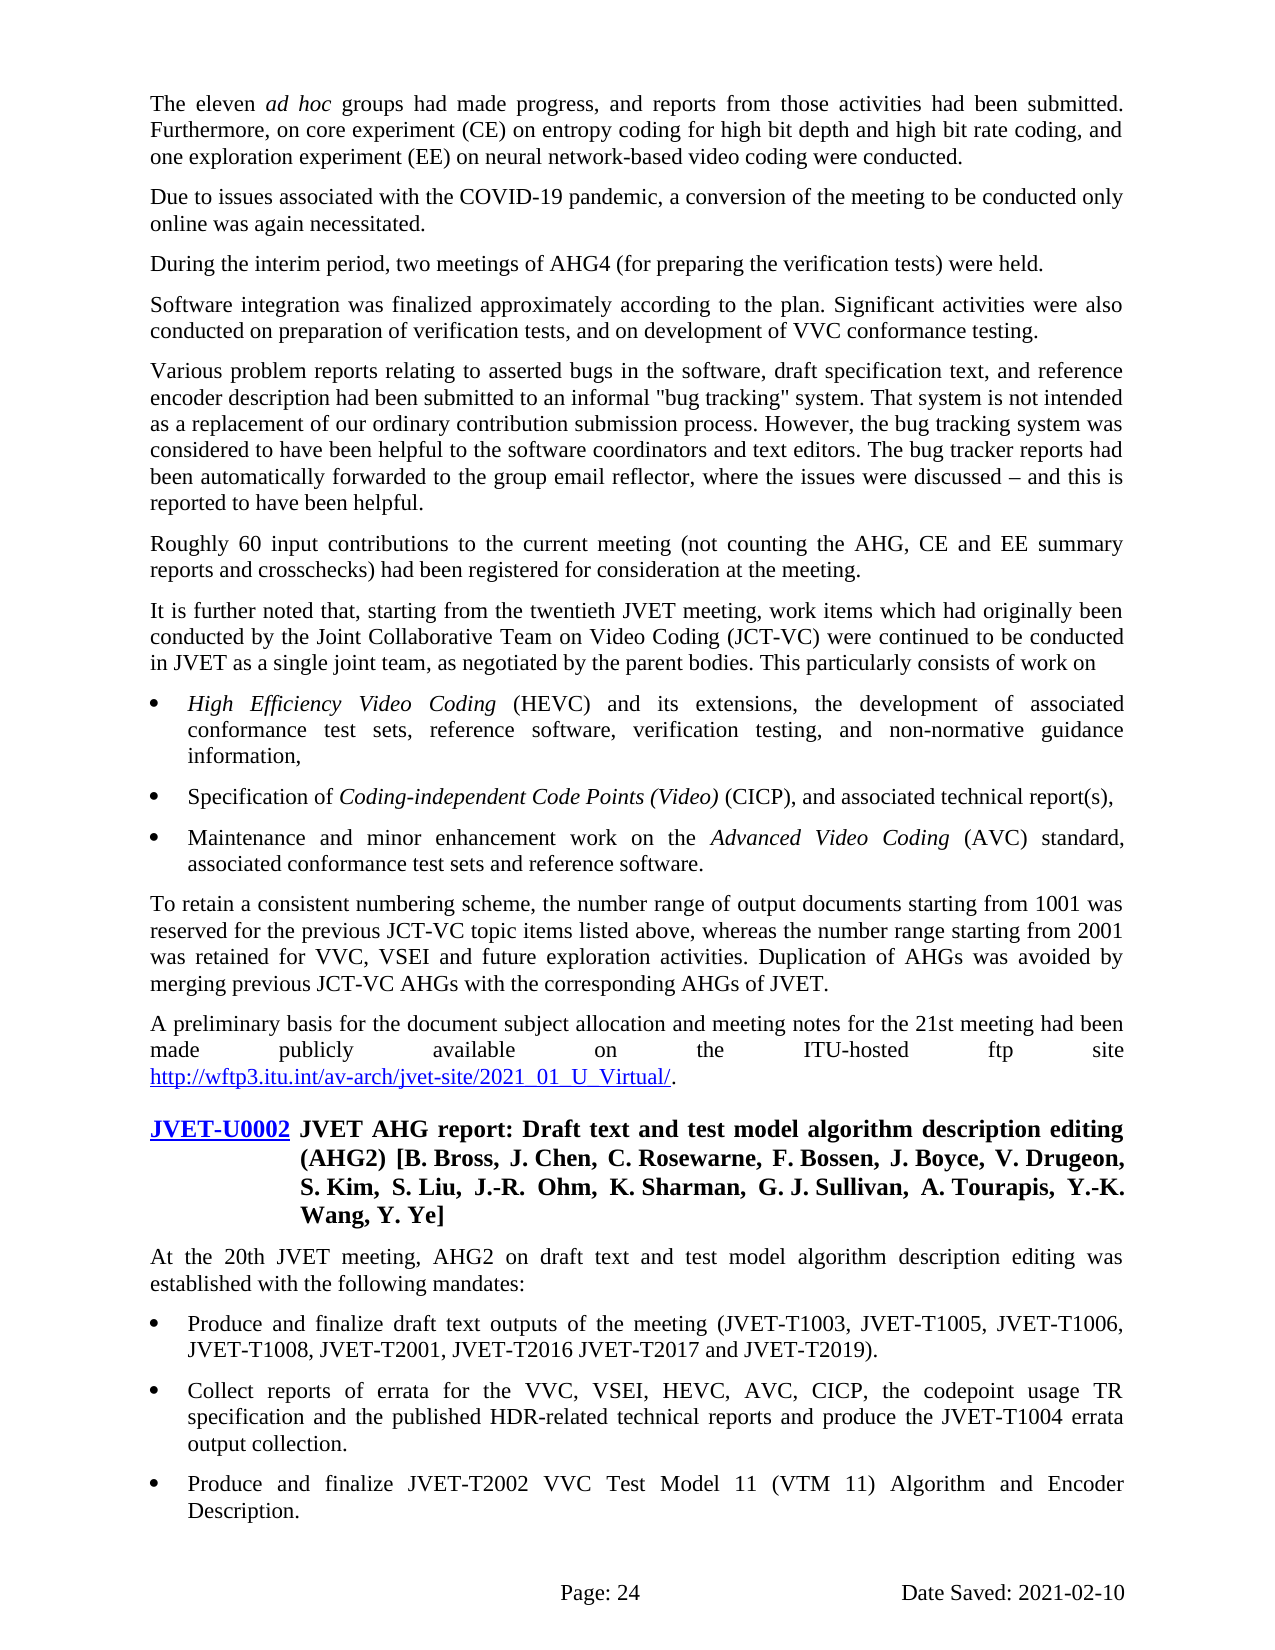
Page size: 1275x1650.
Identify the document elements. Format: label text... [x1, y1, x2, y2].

list Produce and finalize draft text outputs of the meeting (JVET-T1003, JVET-T1005, JVET-T1006, JVET-T1008, JVET-T2001, JVET-T2016 JVET-T2017 and JVET-T2019). [150, 1310, 1125, 1363]
text To retain a consistent numbering scheme, the number range of output documents starting from 1001 was reserved for the previous JCT-VC topic items listed above, whereas the number range starting from 2001 was retained for VVC, VSEI and future exploration activities. Duplication of AHGs was avoided by merging previous JCT-VC AHGs with the corresponding AHGs of JVET. [150, 891, 1125, 996]
text Software integration was finalized approximately according to the plan. Significant activities were also conducted on preparation of verification tests, and on development of VVC conformance testing. [150, 291, 1125, 343]
text It is further noted that, starting from the twentieth JVET meeting, work items which had originally been conducted by the Joint Collaborative Team on Video Coding (JCT-VC) were continued to be conducted in JVET as a single joint team, as negotiated by the parent bodies. This particularly consists of work on [150, 597, 1125, 676]
text A preliminary basis for the document subject allocation and meeting notes for the 21st meeting had been made publicly available on the ITU-hosted ftp site http://wftp3.itu.int/av-arch/jvet-site/2021_01_U_Virtual/. [150, 1010, 1125, 1089]
text Various problem reports relating to asserted bugs in the software, draft specification text, and reference encoder description had been submitted to an informal "bug tracking" system. That system is not intended as a replacement of our ordinary contribution submission process. However, the bug tracking system was considered to have been helpful to the software coordinators and text editors. The bug tracker reports had been automatically forwarded to the group email reflector, where the issues were discussed – and this is reported to have been helpful. [150, 357, 1125, 516]
text During the interim period, two meetings of AHG4 (for preparing the verification tests) were held. [150, 250, 1125, 276]
list High Efficiency Video Coding (HEVC) and its extensions, the development of associated conformance test sets, reference software, verification testing, and non-normative guidance information, [150, 690, 1125, 769]
text Roughly 60 input contributions to the current meeting (not counting the AHG, CE and EE summary reports and crosschecks) had been registered for consideration at the meeting. [150, 530, 1125, 582]
text At the 20th JVET meeting, AHG2 on draft text and test model algorithm description editing was established with the following mandates: [150, 1243, 1125, 1296]
text Due to issues associated with the COVID-19 pandemic, a conversion of the meeting to be conducted only online was again necessitated. [150, 183, 1125, 236]
list Specification of Coding-independent Code Points (Video) (CICP), and associated technical report(s), [150, 783, 1125, 809]
list Maintenance and minor enhancement work on the Advanced Video Coding (AVC) standard, associated conformance test sets and reference software. [150, 824, 1125, 876]
text The eleven ad hoc groups had made progress, and reports from those activities had been submitted. Furthermore, on core experiment (CE) on entropy coding for high bit depth and high bit rate coding, and one exploration experiment (EE) on neural network-based video coding were conducted. [150, 90, 1125, 169]
list Produce and finalize JVET-T2002 VVC Test Model 11 (VTM 11) Algorithm and Encoder Description. [150, 1470, 1125, 1523]
list Collect reports of errata for the VVC, VSEI, HEVC, AVC, CICP, the codepoint usage TR specification and the published HDR-related technical reports and produce the JVET-T1004 errata output collection. [150, 1377, 1125, 1456]
subtitle JVET-U0002 JVET AHG report: Draft text and test model algorithm description editing (AHG2) [B. Bross, J. Chen, C. Rosewarne, F. Bossen, J. Boyce, V. Drugeon, S. Kim, S. Liu, J.-R. Ohm, K. Sharman, G. J. Sullivan, A. Tourapis, Y.-K. Wang, Y. Ye] [150, 1114, 1125, 1229]
